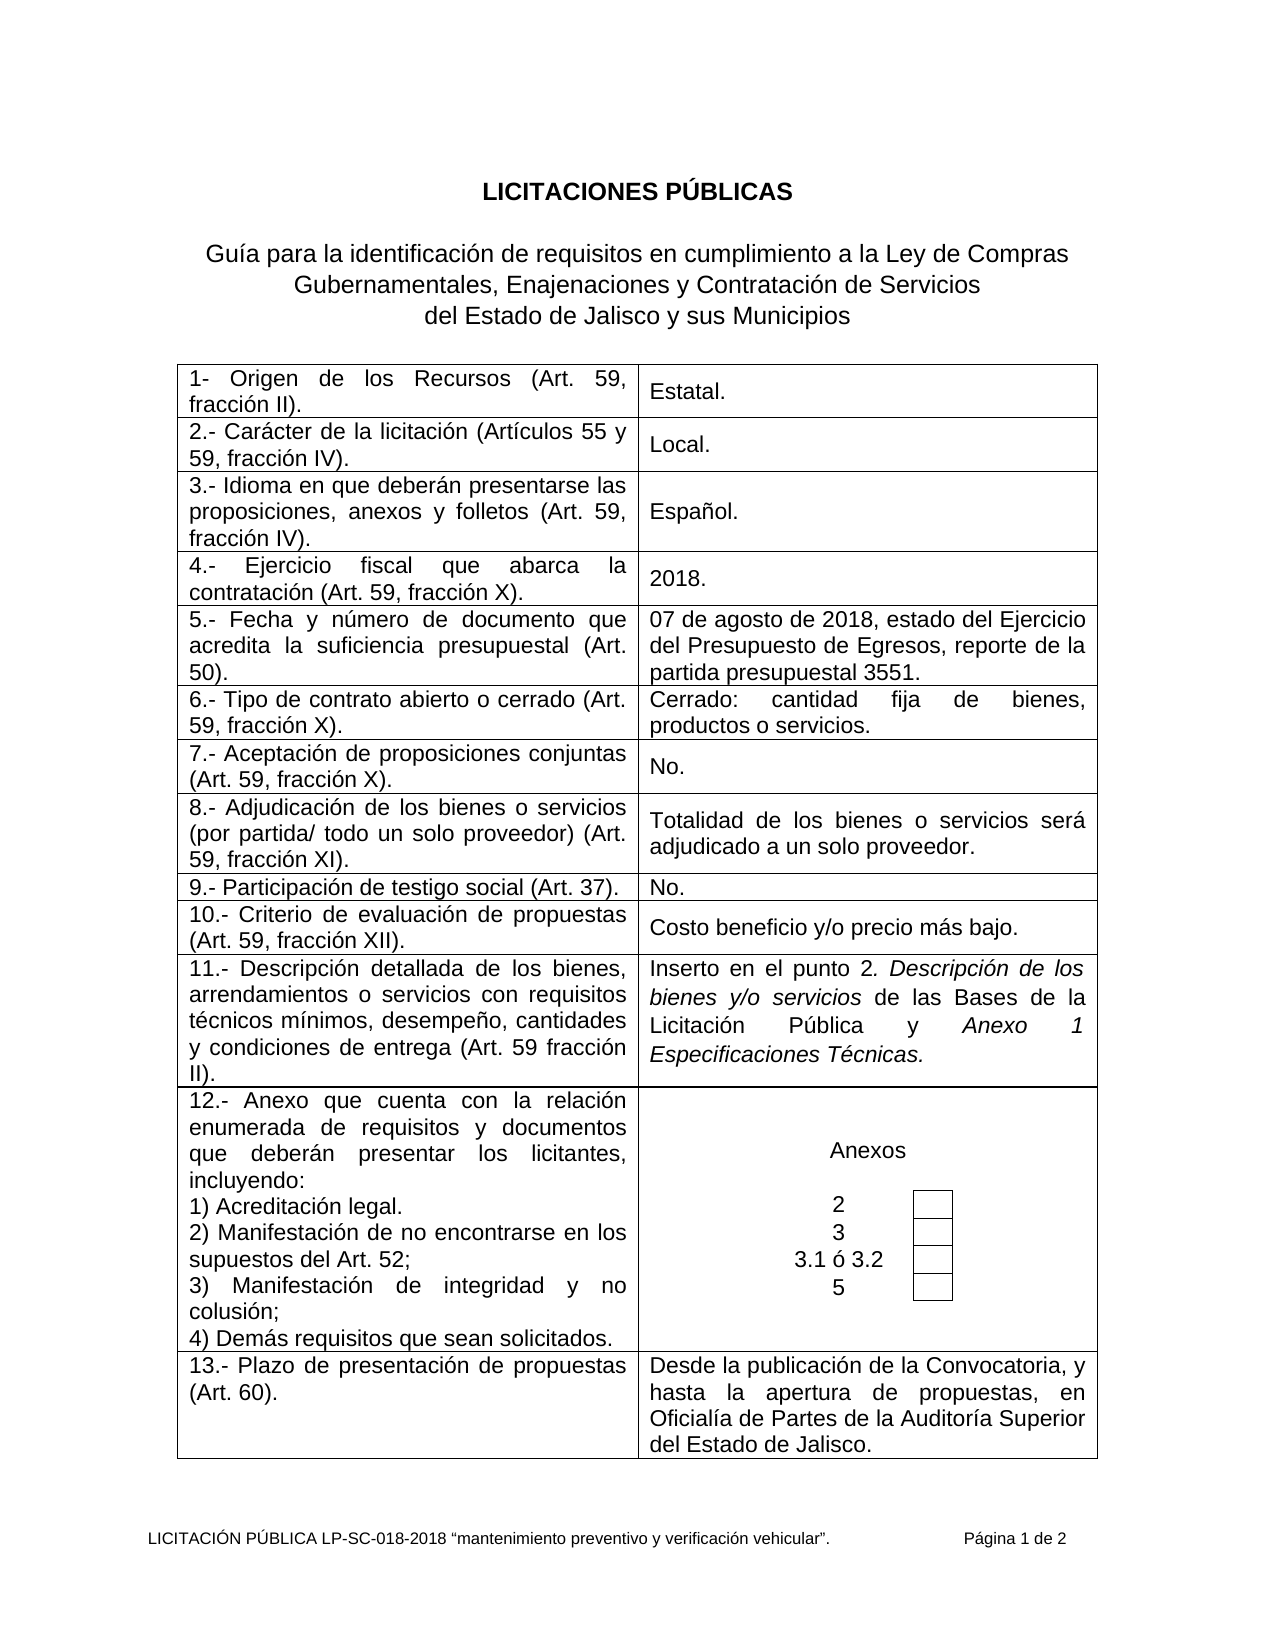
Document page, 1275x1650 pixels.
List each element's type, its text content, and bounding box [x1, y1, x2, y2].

table_header 1- Origen de los Recursos (Art. 59, fracción II). [178, 365, 638, 417]
table_cell Totalidad de los bienes o servicios será adjudicado a un solo proveedor. [639, 794, 1097, 872]
table_header Estatal. [639, 365, 1097, 417]
table_cell Inserto en el punto 2. Descripción de los bienes y/o servicios de las Bases de la Licitación Pública y Anexo 1 Especificaciones Técnicas. [639, 955, 1097, 1086]
table_cell 3.- Idioma en que deberán presentarse las proposiciones, anexos y folletos (Art. 59, fracción IV). [178, 472, 638, 551]
table_cell Cerrado: cantidad fija de bienes, productos o servicios. [639, 686, 1097, 739]
table_cell Anexos [639, 1088, 1097, 1351]
text Guía para la identificación de requisitos en cumplimiento a la Ley de Compras Gubernamentales, Enajenaciones y Contratación de Servicios [148, 239, 1127, 299]
table_cell No. [639, 874, 1097, 900]
table_cell 4.- Ejercicio fiscal que abarca la contratación (Art. 59, fracción X). [178, 552, 638, 605]
table_cell 10.- Criterio de evaluación de propuestas (Art. 59, fracción XII). [178, 901, 638, 954]
table_cell 12.- Anexo que cuenta con la relación enumerada de requisitos y documentos que deberán presentar los licitantes, incluyendo: 1) Acreditación legal. 2) Manifestación de no encontrarse en los supuestos del Art. 52; 3) Manifestación de integridad y no colusión; 4) Demás requisitos que sean solicitados. [178, 1088, 638, 1351]
table_cell 9.- Participación de testigo social (Art. 37). [178, 874, 638, 900]
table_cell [178, 1352, 638, 1457]
table_cell 7.- Aceptación de proposiciones conjuntas (Art. 59, fracción X). [178, 740, 638, 792]
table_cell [639, 1352, 1097, 1457]
text LICITACIONES PÚBLICAS [148, 177, 1127, 206]
table_cell 2018. [639, 552, 1097, 605]
table_cell 8.- Adjudicación de los bienes o servicios (por partida/ todo un solo proveedor) (Art. 59, fracción XI). [178, 794, 638, 872]
table_cell 11.- Descripción detallada de los bienes, arrendamientos o servicios con requisitos técnicos mínimos, desempeño, cantidades y condiciones de entrega (Art. 59 fracción II). [178, 955, 638, 1086]
table_cell Español. [639, 472, 1097, 551]
table_cell 2.- Carácter de la licitación (Artículos 55 y 59, fracción IV). [178, 418, 638, 471]
table_cell 07 de agosto de 2018, estado del Ejercicio del Presupuesto de Egresos, reporte de la partida presupuestal 3551. [639, 606, 1097, 685]
table_cell Costo beneficio y/o precio más bajo. [639, 901, 1097, 954]
table_cell 5.- Fecha y número de documento que acredita la suficiencia presupuestal (Art. 50). [178, 606, 638, 685]
table_cell Local. [639, 418, 1097, 471]
table_cell No. [639, 740, 1097, 792]
table_cell 6.- Tipo de contrato abierto o cerrado (Art. 59, fracción X). [178, 686, 638, 739]
text del Estado de Jalisco y sus Municipios [148, 301, 1127, 330]
